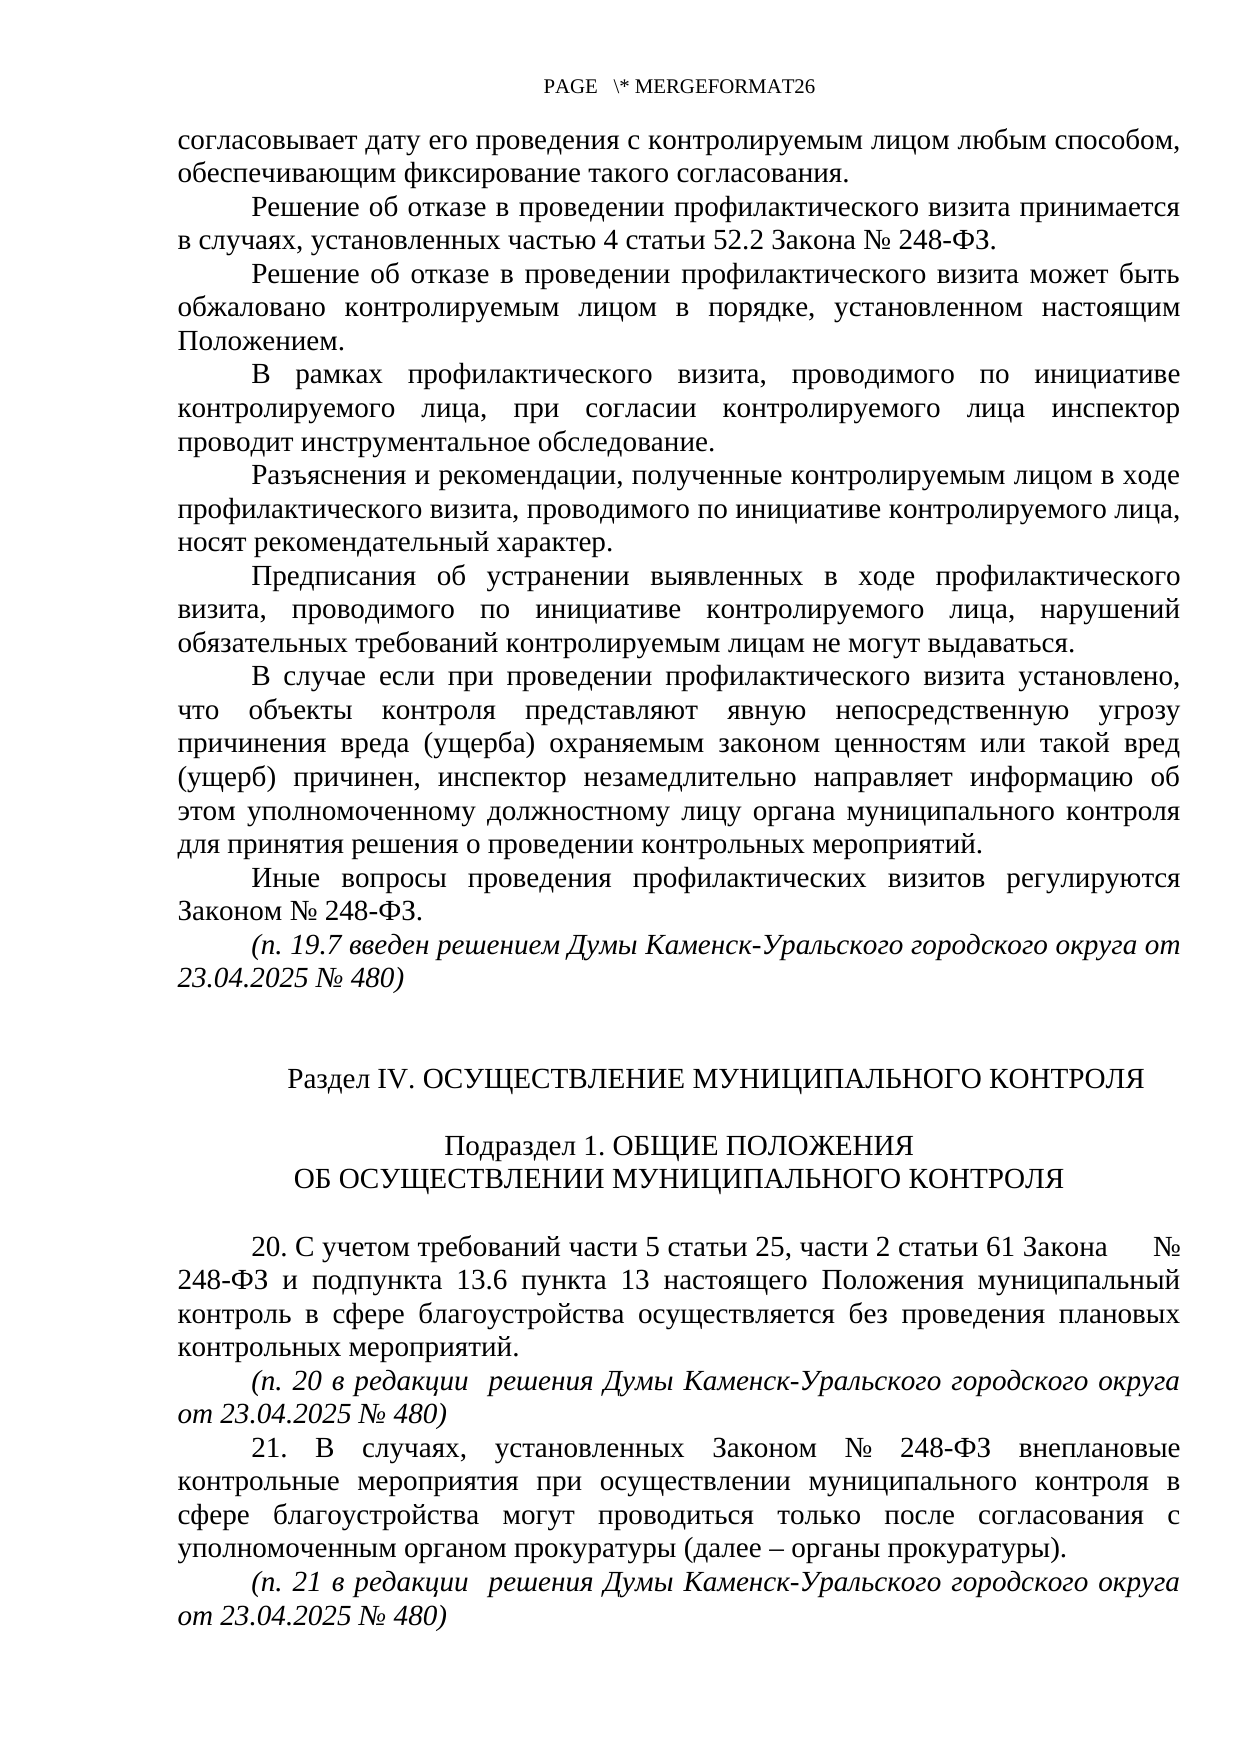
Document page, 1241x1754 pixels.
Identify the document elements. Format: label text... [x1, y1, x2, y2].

text (п. 20 в редакции решения Думы Каменск-Уральского городского округа от 23.04.2025 № 480) [177, 1363, 1181, 1430]
text Иные вопросы проведения профилактических визитов регулируются Законом № 248-ФЗ. [177, 860, 1181, 927]
text Раздел IV. ОСУЩЕСТВЛЕНИЕ МУНИЦИПАЛЬНОГО КОНТРОЛЯ [177, 1061, 1181, 1094]
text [177, 122, 1181, 189]
text В рамках профилактического визита, проводимого по инициативе контролируемого лица, при согласии контролируемого лица инспектор проводит инструментальное обследование. [177, 357, 1181, 457]
text Предписания об устранении выявленных в ходе профилактического визита, проводимого по инициативе контролируемого лица, нарушений обязательных требований контролируемым лицам не могут выдаваться. [177, 558, 1181, 658]
text Подраздел 1. ОБЩИЕ ПОЛОЖЕНИЯ [177, 1128, 1181, 1162]
text Решение об отказе в проведении профилактического визита может быть обжаловано контролируемым лицом в порядке, установленном настоящим Положением. [177, 256, 1181, 357]
text Разъяснения и рекомендации, полученные контролируемым лицом в ходе профилактического визита, проводимого по инициативе контролируемого лица, носят рекомендательный характер. [177, 457, 1181, 558]
text В случае если при проведении профилактического визита установлено, что объекты контроля представляют явную непосредственную угрозу причинения вреда (ущерба) охраняемым законом ценностям или такой вред (ущерб) причинен, инспектор незамедлительно направляет информацию об этом уполномоченному должностному лицу органа муниципального контроля для принятия решения о проведении контрольных мероприятий. [177, 658, 1181, 860]
text Решение об отказе в проведении профилактического визита принимается в случаях, установленных частью 4 статьи 52.2 Закона № 248-ФЗ. [177, 189, 1181, 256]
text (п. 19.7 введен решением Думы Каменск-Уральского городского округа от 23.04.2025 № 480) [177, 927, 1181, 994]
text 21. В случаях, установленных Законом № 248-ФЗ внеплановые контрольные мероприятия при осуществлении муниципального контроля в сфере благоустройства могут проводиться только после согласования с уполномоченным органом прокуратуры (далее – органы прокуратуры). [177, 1430, 1181, 1564]
text ОБ ОСУЩЕСТВЛЕНИИ МУНИЦИПАЛЬНОГО КОНТРОЛЯ [177, 1162, 1181, 1195]
text 20. С учетом требований части 5 статьи 25, части 2 статьи 61 Закона № 248-ФЗ и подпункта 13.6 пункта 13 настоящего Положения муниципальный контроль в сфере благоустройства осуществляется без проведения плановых контрольных мероприятий. [177, 1229, 1181, 1363]
text (п. 21 в редакции решения Думы Каменск-Уральского городского округа от 23.04.2025 № 480) [177, 1564, 1181, 1631]
